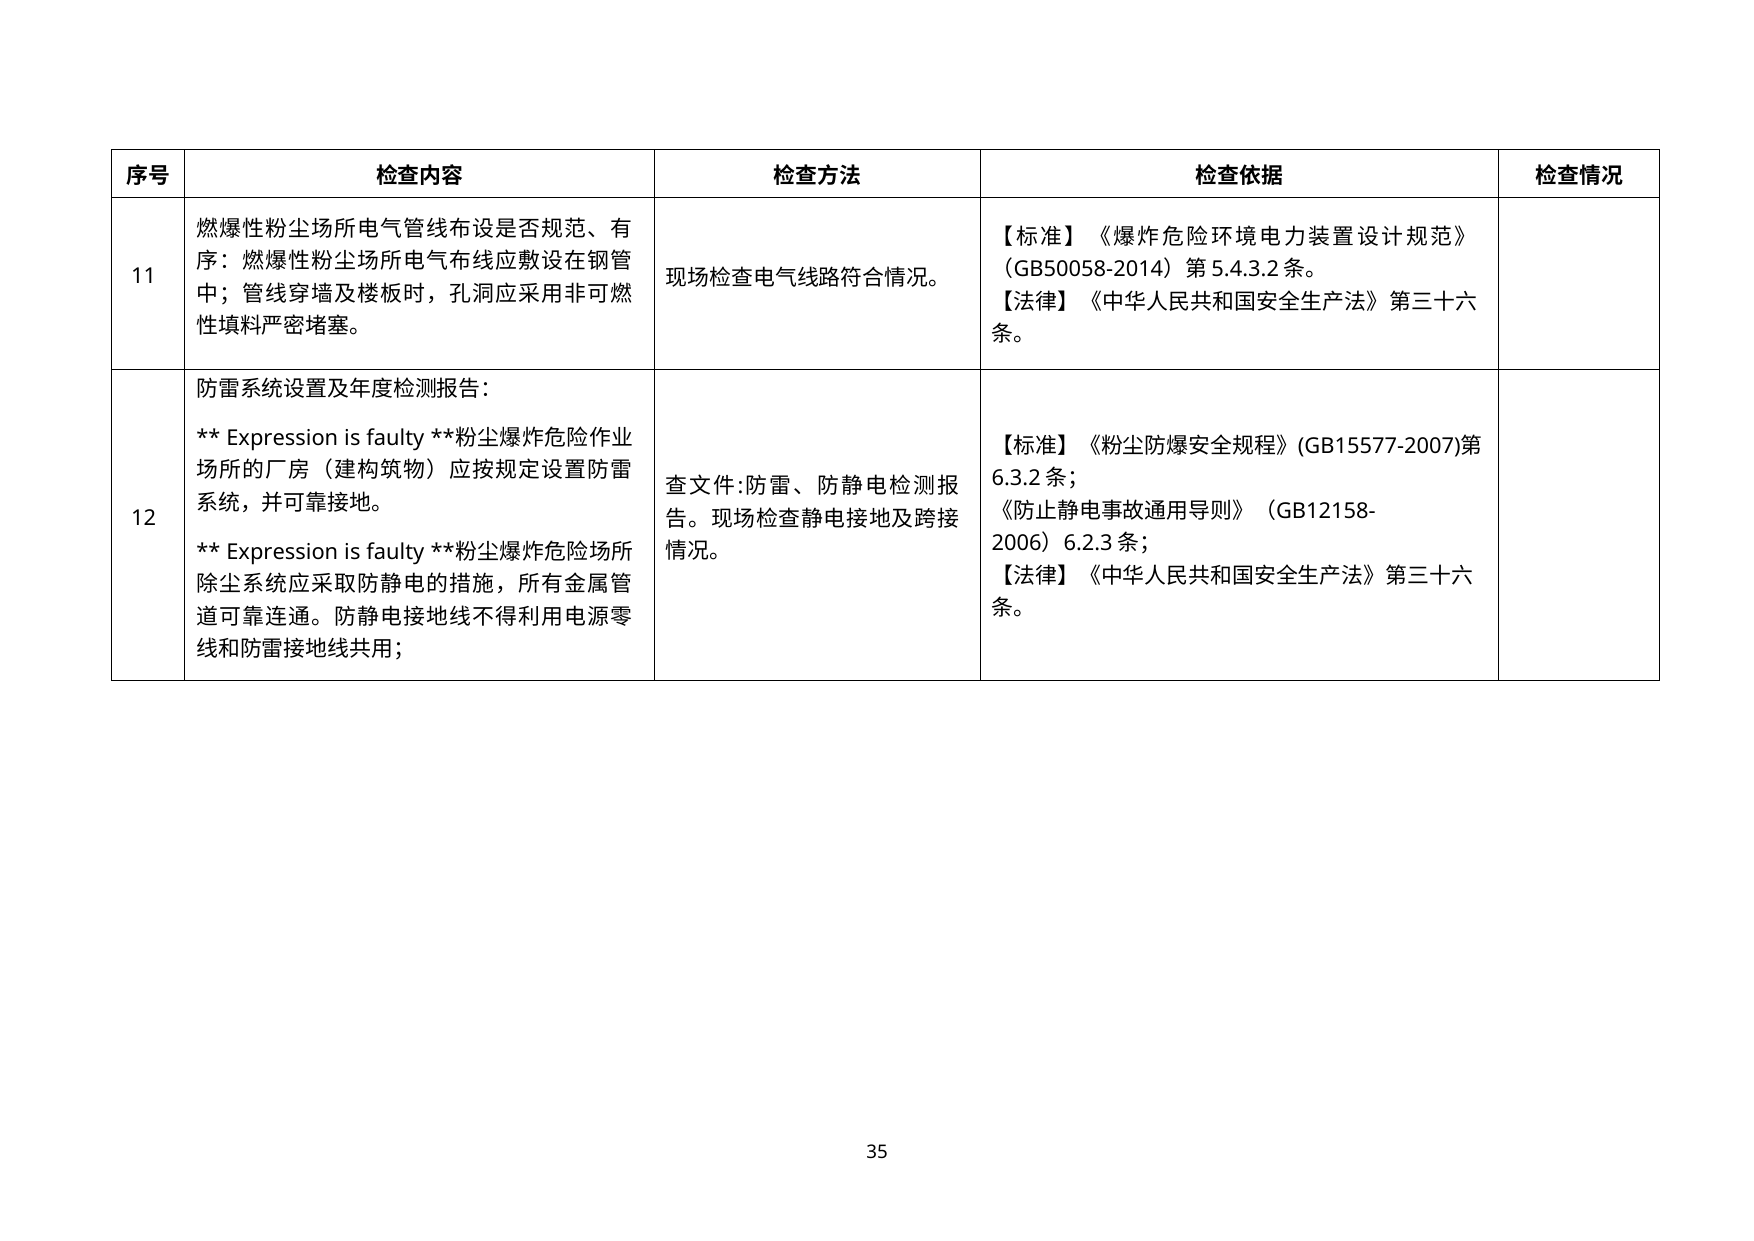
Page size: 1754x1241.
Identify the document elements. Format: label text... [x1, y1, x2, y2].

table_cell 【标准】《粉尘防爆安全规程》(GB15577-2007)第6.3.2条； 《防止静电事故通用导则》（GB12158-2006）6.2.3条； 【法律】《中华人民共和国安全生产法》第三十六条。 [981, 370, 1498, 680]
table_cell 查文件:防雷、防静电检测报告。现场检查静电接地及跨接情况。 [655, 370, 980, 680]
table_cell 12 [112, 370, 184, 680]
table_header 检查内容 [185, 150, 654, 197]
table_cell [1499, 370, 1659, 680]
table_cell 现场检查电气线路符合情况。 [655, 198, 980, 369]
table_header 检查方法 [655, 150, 980, 197]
table_header 检查依据 [981, 150, 1498, 197]
table_cell 防雷系统设置及年度检测报告： ①粉尘爆炸危险作业场所的厂房（建构筑物）应按规定设置防雷系统，并可靠接地。 ②粉尘爆炸危险场所除尘系统应采取防静电的措施，所有金属管道可靠连通。防静电接地线不得利用电源零线和防雷接地线共用； [185, 370, 654, 680]
table_cell [1499, 198, 1659, 369]
table_header 序号 [112, 150, 184, 197]
table_cell 燃爆性粉尘场所电气管线布设是否规范、有序：燃爆性粉尘场所电气布线应敷设在钢管中；管线穿墙及楼板时，孔洞应采用非可燃性填料严密堵塞。 [185, 198, 654, 369]
table_cell 11 [112, 198, 184, 369]
table_header 检查情况 [1499, 150, 1659, 197]
table_cell 【标准】《爆炸危险环境电力装置设计规范》（GB50058-2014）第5.4.3.2条。 【法律】《中华人民共和国安全生产法》第三十六条。 [981, 198, 1498, 369]
